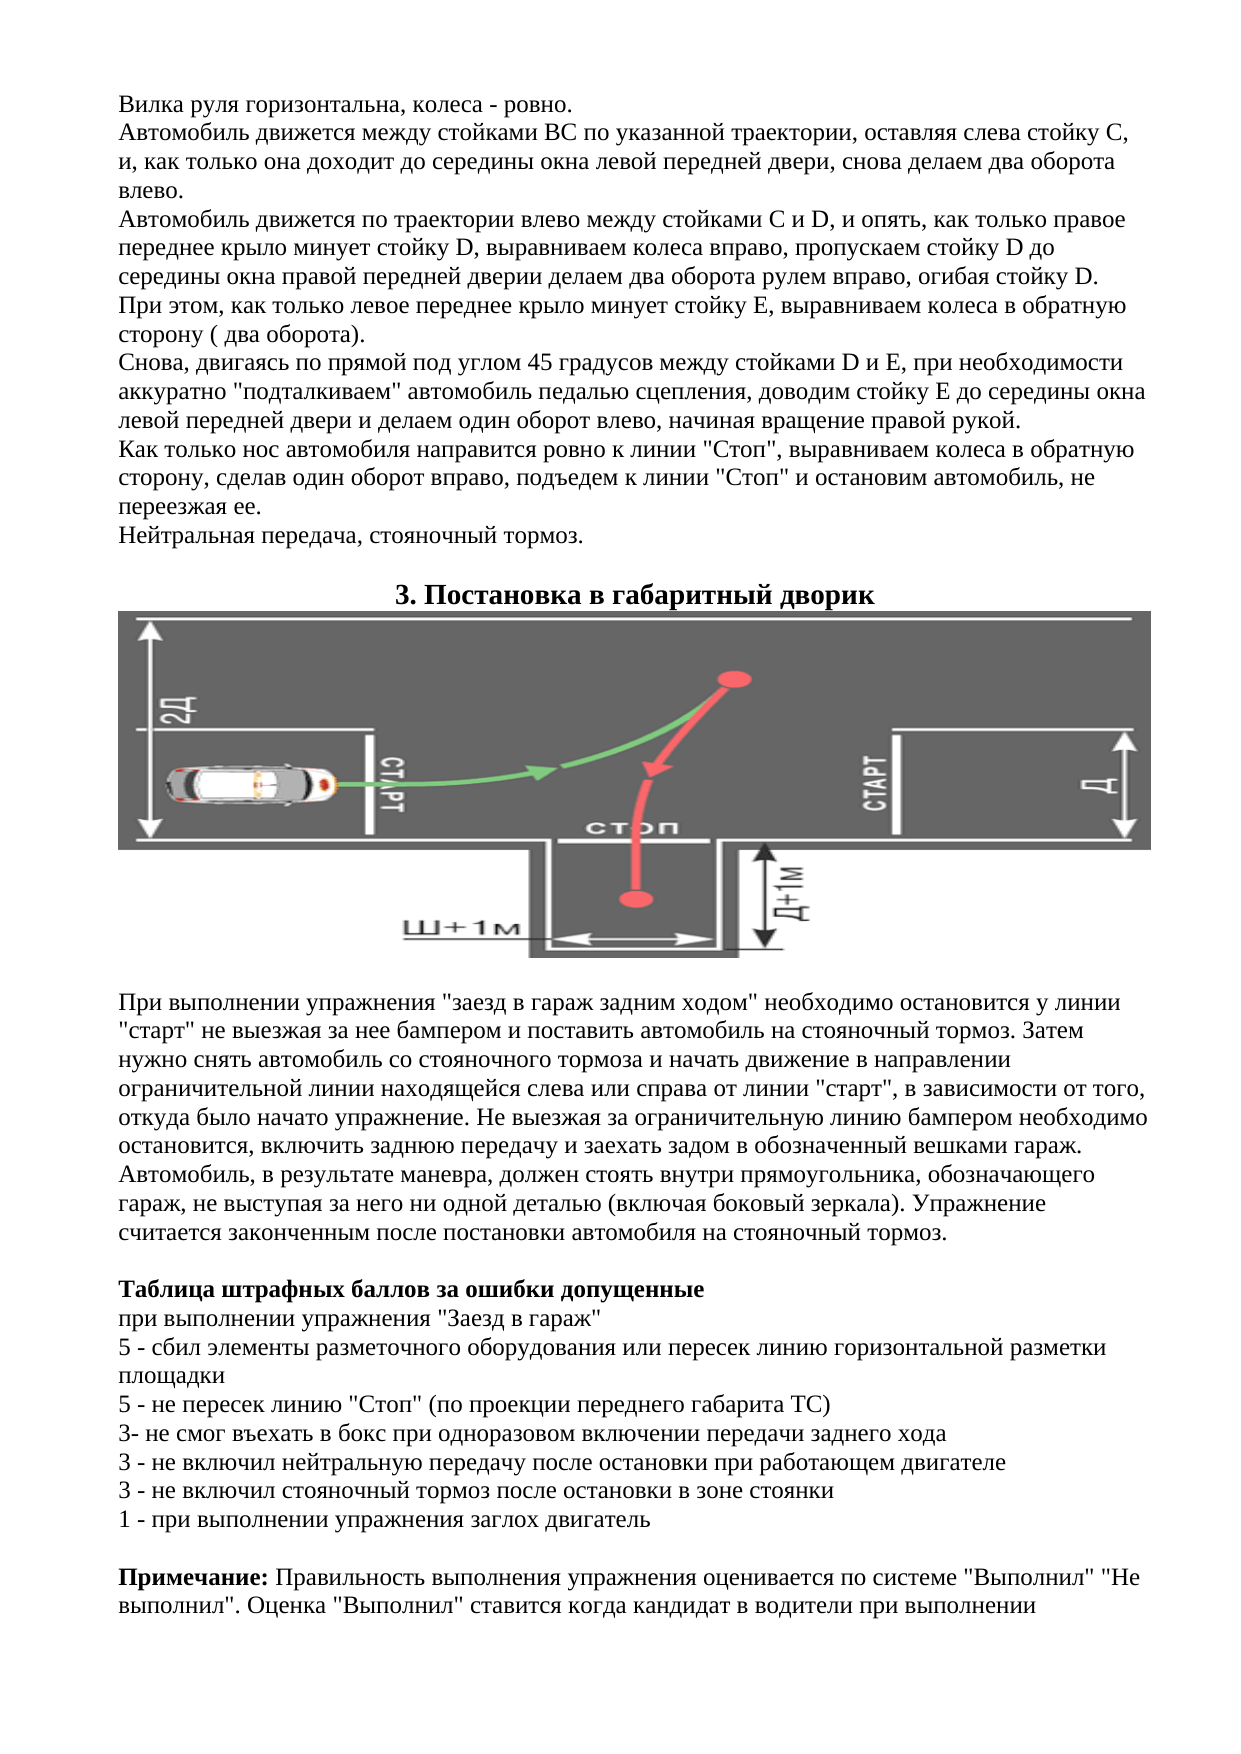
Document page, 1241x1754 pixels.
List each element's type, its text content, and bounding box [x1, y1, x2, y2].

text 3. Постановка в габаритный дворик [118, 577, 1152, 611]
text Автомобиль движется по траектории влево между стойками С и D, и опять, как только правое переднее крыло минует стойку D, выравниваем колеса вправо, пропускаем стойку D до середины окна правой передней дверии делаем два оборота рулем вправо, огибая стойку D. [118, 204, 1152, 290]
text 5 - сбил элементы разметочного оборудования или пересек линию горизонтальной разметки площадки [118, 1332, 1152, 1389]
text 3- не смог въехать в бокс при одноразовом включении передачи заднего хода [118, 1418, 1152, 1447]
text Автомобиль движется между стойками ВС по указанной траектории, оставляя слева стойку С, и, как только она доходит до середины окна левой передней двери, снова делаем два оборота влево. [118, 117, 1152, 204]
text 1 - при выполнении упражнения заглох двигатель [118, 1504, 1152, 1533]
text При выполнении упражнения "заезд в гараж задним ходом" необходимо остановится у линии "старт" не выезжая за нее бампером и поставить автомобиль на стояночный тормоз. Затем нужно снять автомобиль со стояночного тормоза и начать движение в направлении ограничительной линии находящейся слева или справа от линии "старт", в зависимости от того, откуда было начато упражнение. Не выезжая за ограничительную линию бампером необходимо остановится, включить заднюю передачу и заехать задом в обозначенный вешками гараж. Автомобиль, в результате маневра, должен стоять внутри прямоугольника, обозначающего гараж, не выступая за него ни одной деталью (включая боковый зеркала). Упражнение считается законченным после постановки автомобиля на стояночный тормоз. [118, 987, 1152, 1245]
text Нейтральная передача, стояночный тормоз. [118, 520, 1152, 549]
text Вилка руля горизонтальна, колеса - ровно. [118, 89, 1152, 117]
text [118, 1562, 1152, 1619]
text Таблица штрафных баллов за ошибки допущенные [118, 1274, 1152, 1303]
text При этом, как только левое переднее крыло минует стойку Е, выравниваем колеса в обратную сторону ( два оборота). [118, 290, 1152, 347]
text при выполнении упражнения "Заезд в гараж" [118, 1303, 1152, 1332]
text 3 - не включил стояночный тормоз после остановки в зоне стоянки [118, 1475, 1152, 1504]
text Как только нос автомобиля направится ровно к линии "Стоп", выравниваем колеса в обратную сторону, сделав один оборот вправо, подъедем к линии "Стоп" и остановим автомобиль, не переезжая ее. [118, 434, 1152, 520]
picture [118, 611, 1151, 958]
text Снова, двигаясь по прямой под углом 45 градусов между стойками D и Е, при необходимости аккуратно "подталкиваем" автомобиль педалью сцепления, доводим стойку Е до середины окна левой передней двери и делаем один оборот влево, начиная вращение правой рукой. [118, 347, 1152, 434]
text 5 - не пересек линию "Стоп" (по проекции переднего габарита ТС) [118, 1389, 1152, 1418]
text 3 - не включил нейтральную передачу после остановки при работающем двигателе [118, 1447, 1152, 1475]
